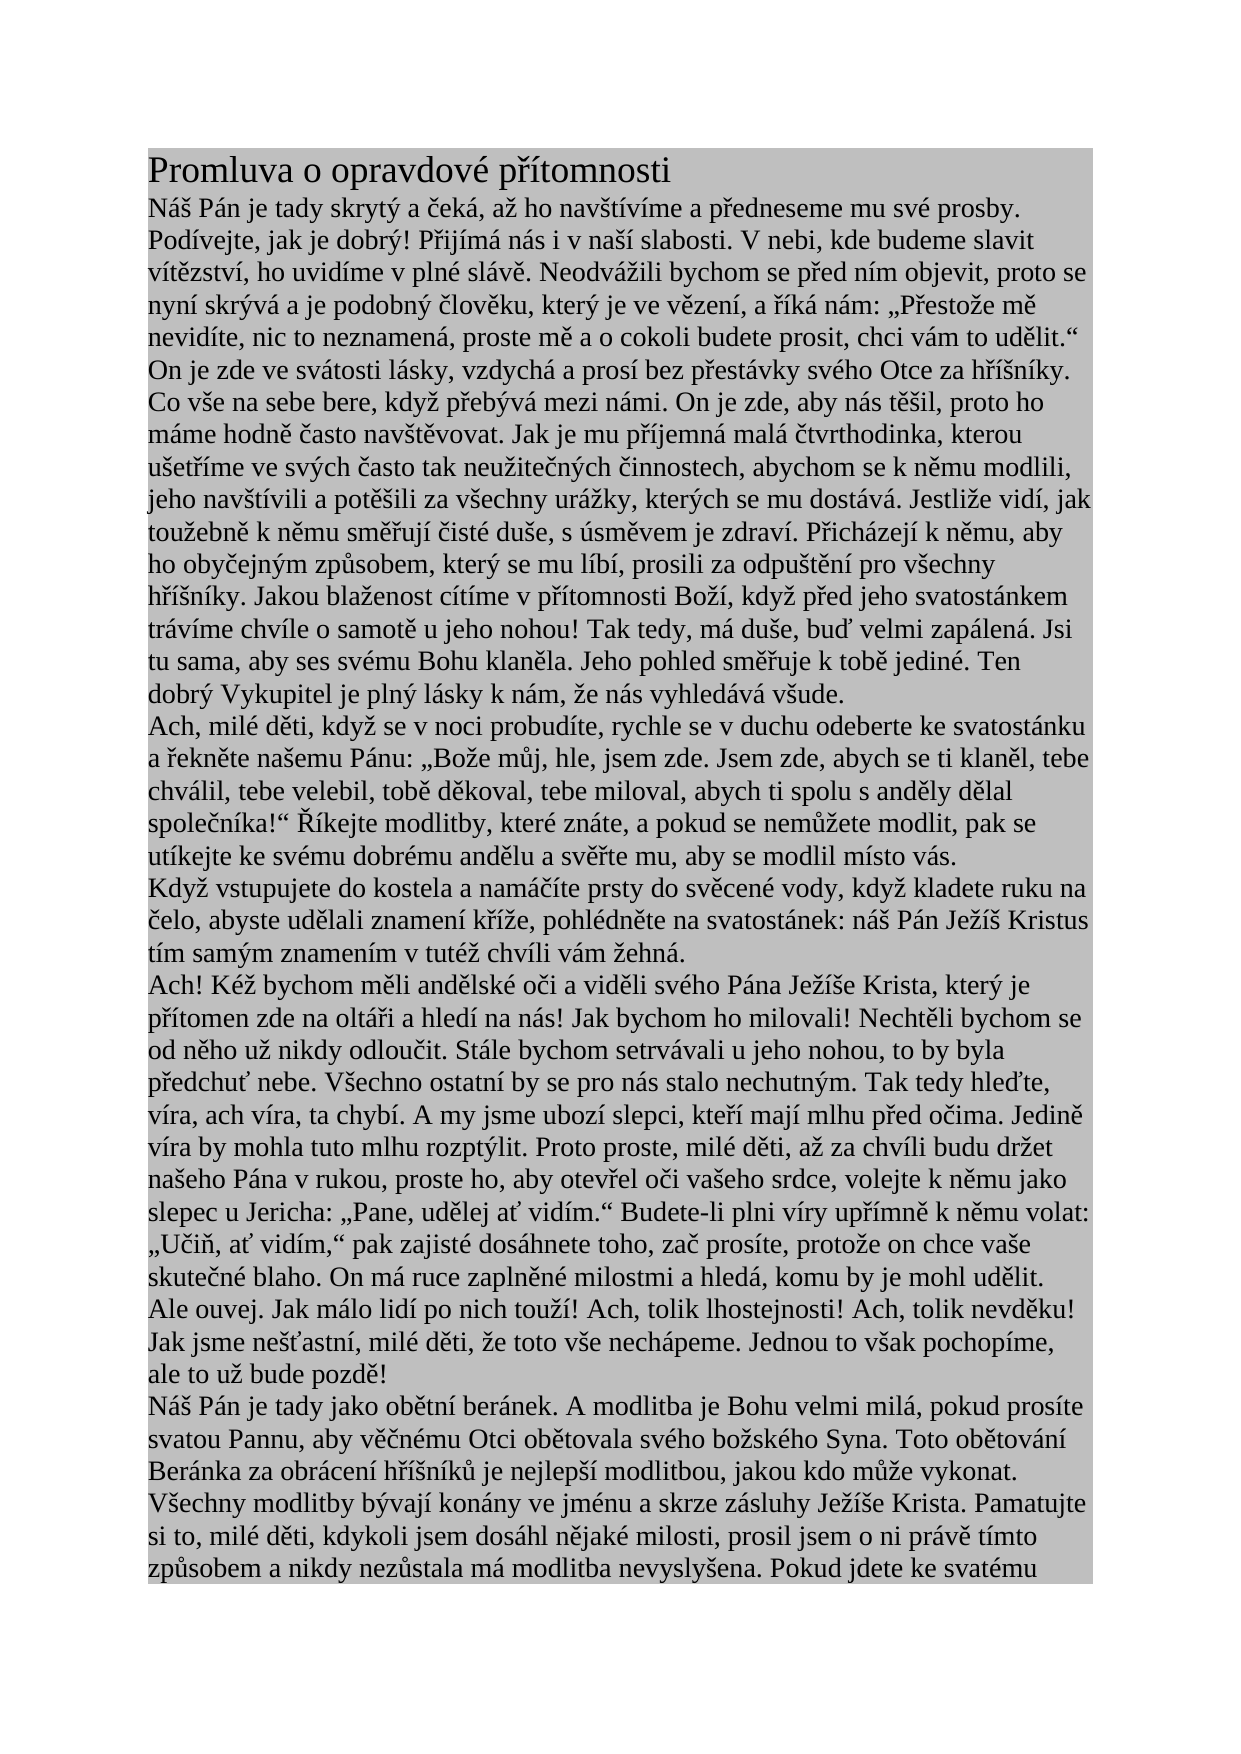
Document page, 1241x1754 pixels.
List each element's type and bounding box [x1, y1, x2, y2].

text [148, 148, 1093, 1584]
